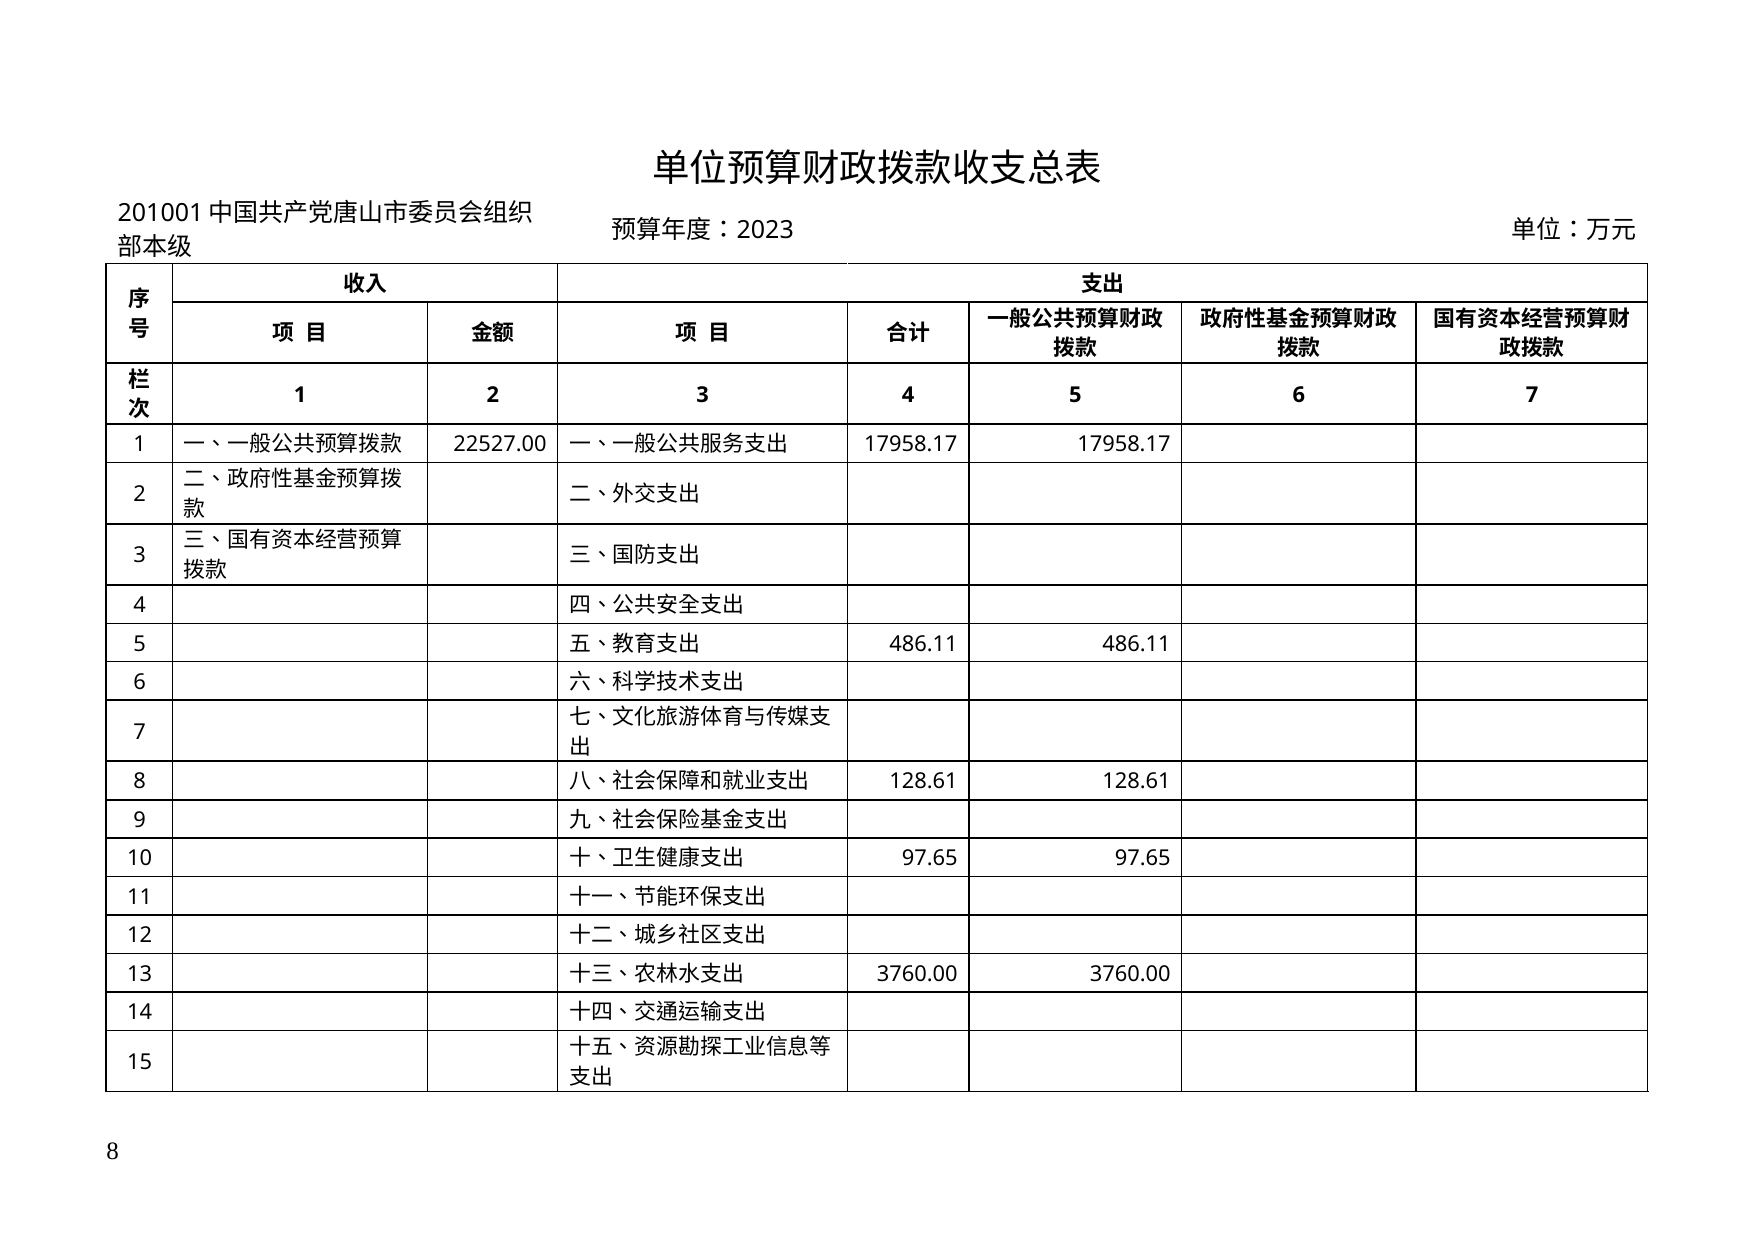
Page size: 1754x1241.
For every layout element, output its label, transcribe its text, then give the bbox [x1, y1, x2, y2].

table_cell [428, 839, 557, 876]
table_cell [970, 701, 1181, 760]
table_cell [970, 525, 1181, 584]
table_cell 486.11 [970, 624, 1181, 661]
table_cell [848, 525, 968, 584]
table_cell [848, 877, 968, 914]
table_cell 十一、节能环保支出 [558, 877, 847, 914]
table_cell [848, 916, 968, 953]
table_cell 三、国有资本经营预算拨款 [173, 525, 427, 584]
table_cell [1182, 701, 1415, 760]
table_cell [1182, 586, 1415, 622]
table_cell 128.61 [848, 762, 968, 799]
table_cell [1182, 463, 1415, 523]
table_header 201001中国共产党唐山市委员会组织部本级 [107, 195, 557, 262]
table_cell 1 [173, 364, 427, 423]
table_cell [173, 701, 427, 760]
table_cell 二、外交支出 [558, 463, 847, 523]
table_cell [1182, 839, 1415, 876]
table_cell 4 [107, 586, 172, 622]
table_cell [428, 954, 557, 991]
table_cell 486.11 [848, 624, 968, 661]
table_cell 7 [1417, 364, 1647, 423]
table_cell [1417, 1031, 1647, 1091]
table_cell 15 [107, 1031, 172, 1091]
table_cell [428, 993, 557, 1029]
text 单位预算财政拨款收支总表 [106, 142, 1648, 193]
table_cell [1182, 762, 1415, 799]
table_cell [173, 624, 427, 661]
table_cell [1417, 586, 1647, 622]
table_cell 四、公共安全支出 [558, 586, 847, 622]
table_cell 2 [428, 364, 557, 423]
table_cell 十、卫生健康支出 [558, 839, 847, 876]
table_cell 128.61 [970, 762, 1181, 799]
table_cell [970, 801, 1181, 837]
table_cell 3 [107, 525, 172, 584]
table_cell [173, 801, 427, 837]
table_cell 十二、城乡社区支出 [558, 916, 847, 953]
table_cell [1417, 877, 1647, 914]
table_cell 8 [107, 762, 172, 799]
table_cell 12 [107, 916, 172, 953]
table_cell 10 [107, 839, 172, 876]
table_cell 3760.00 [970, 954, 1181, 991]
table_cell 一般公共预算财政拨款 [970, 303, 1181, 362]
table_cell [1417, 624, 1647, 661]
table_cell 13 [107, 954, 172, 991]
table_cell [1182, 624, 1415, 661]
table_cell 5 [107, 624, 172, 661]
table_cell [173, 586, 427, 622]
table_cell [428, 701, 557, 760]
table_cell [428, 762, 557, 799]
table_cell [1417, 762, 1647, 799]
table_cell [1182, 1031, 1415, 1091]
table_cell 序号 [107, 264, 172, 362]
table_cell [1417, 916, 1647, 953]
table_cell [848, 701, 968, 760]
table_cell [1417, 425, 1647, 462]
table_header 预算年度：2023 [558, 195, 847, 262]
table_cell 七、文化旅游体育与传媒支出 [558, 701, 847, 760]
table_cell [1417, 662, 1647, 699]
table_cell [428, 1031, 557, 1091]
table_cell [848, 586, 968, 622]
table_cell [1417, 463, 1647, 523]
table_cell [1417, 525, 1647, 584]
table_cell [970, 916, 1181, 953]
table_cell 97.65 [848, 839, 968, 876]
table_cell [1182, 801, 1415, 837]
table_cell [428, 801, 557, 837]
table_cell 收入 [173, 264, 557, 301]
table_cell 5 [970, 364, 1181, 423]
table_cell [848, 801, 968, 837]
table_cell [173, 662, 427, 699]
table_cell [428, 916, 557, 953]
table_cell [173, 916, 427, 953]
table_cell [1417, 954, 1647, 991]
table_cell 十五、资源勘探工业信息等支出 [558, 1031, 847, 1091]
table_cell [428, 525, 557, 584]
table_cell [970, 993, 1181, 1029]
table_cell 二、政府性基金预算拨款 [173, 463, 427, 523]
table_cell 项 目 [558, 303, 847, 362]
table_cell [428, 586, 557, 622]
table_cell [1182, 877, 1415, 914]
table_cell 17958.17 [848, 425, 968, 462]
table_cell 五、教育支出 [558, 624, 847, 661]
table_cell [848, 993, 968, 1029]
table_cell 6 [107, 662, 172, 699]
table_cell 支出 [558, 264, 1647, 301]
table_cell 9 [107, 801, 172, 837]
table_cell 22527.00 [428, 425, 557, 462]
table_cell [1182, 954, 1415, 991]
table_cell 三、国防支出 [558, 525, 847, 584]
table_cell 政府性基金预算财政 拨款 [1182, 303, 1415, 362]
table_cell [1182, 993, 1415, 1029]
table_cell [848, 463, 968, 523]
table_cell 3 [558, 364, 847, 423]
table_cell 国有资本经营预算财政拨款 [1417, 303, 1647, 362]
table_cell [1182, 916, 1415, 953]
table_cell 一、一般公共服务支出 [558, 425, 847, 462]
table_cell 7 [107, 701, 172, 760]
table_cell [970, 463, 1181, 523]
table_cell [1417, 801, 1647, 837]
table_cell 3760.00 [848, 954, 968, 991]
table_cell [1417, 839, 1647, 876]
table_cell [1182, 425, 1415, 462]
table_cell 6 [1182, 364, 1415, 423]
table_cell 97.65 [970, 839, 1181, 876]
table_cell [428, 877, 557, 914]
table_cell 十三、农林水支出 [558, 954, 847, 991]
table_cell 六、科学技术支出 [558, 662, 847, 699]
table_cell 十四、交通运输支出 [558, 993, 847, 1029]
table_cell 2 [107, 463, 172, 523]
table_cell [428, 463, 557, 523]
table_cell 九、社会保险基金支出 [558, 801, 847, 837]
table_cell [970, 662, 1181, 699]
table_cell [173, 1031, 427, 1091]
table_cell 金额 [428, 303, 557, 362]
table_cell [173, 762, 427, 799]
table_cell [848, 662, 968, 699]
table_cell 一、一般公共预算拨款 [173, 425, 427, 462]
table_cell 项 目 [173, 303, 427, 362]
table_cell 11 [107, 877, 172, 914]
table_cell 栏次 [107, 364, 172, 423]
table_cell [428, 624, 557, 661]
table_cell [1417, 701, 1647, 760]
table_cell 4 [848, 364, 968, 423]
table_cell [1182, 662, 1415, 699]
table_cell 17958.17 [970, 425, 1181, 462]
table_header 单位：万元 [848, 195, 1647, 262]
table_cell [1417, 993, 1647, 1029]
table_cell [970, 586, 1181, 622]
table_cell [173, 954, 427, 991]
table_cell [970, 1031, 1181, 1091]
table_cell [848, 1031, 968, 1091]
table_cell 1 [107, 425, 172, 462]
table_cell [970, 877, 1181, 914]
table_cell [173, 877, 427, 914]
table_cell 14 [107, 993, 172, 1029]
table_cell [173, 839, 427, 876]
table_cell [1182, 525, 1415, 584]
table_cell [173, 993, 427, 1029]
table_cell 八、社会保障和就业支出 [558, 762, 847, 799]
table_cell 合计 [848, 303, 968, 362]
table_cell [428, 662, 557, 699]
